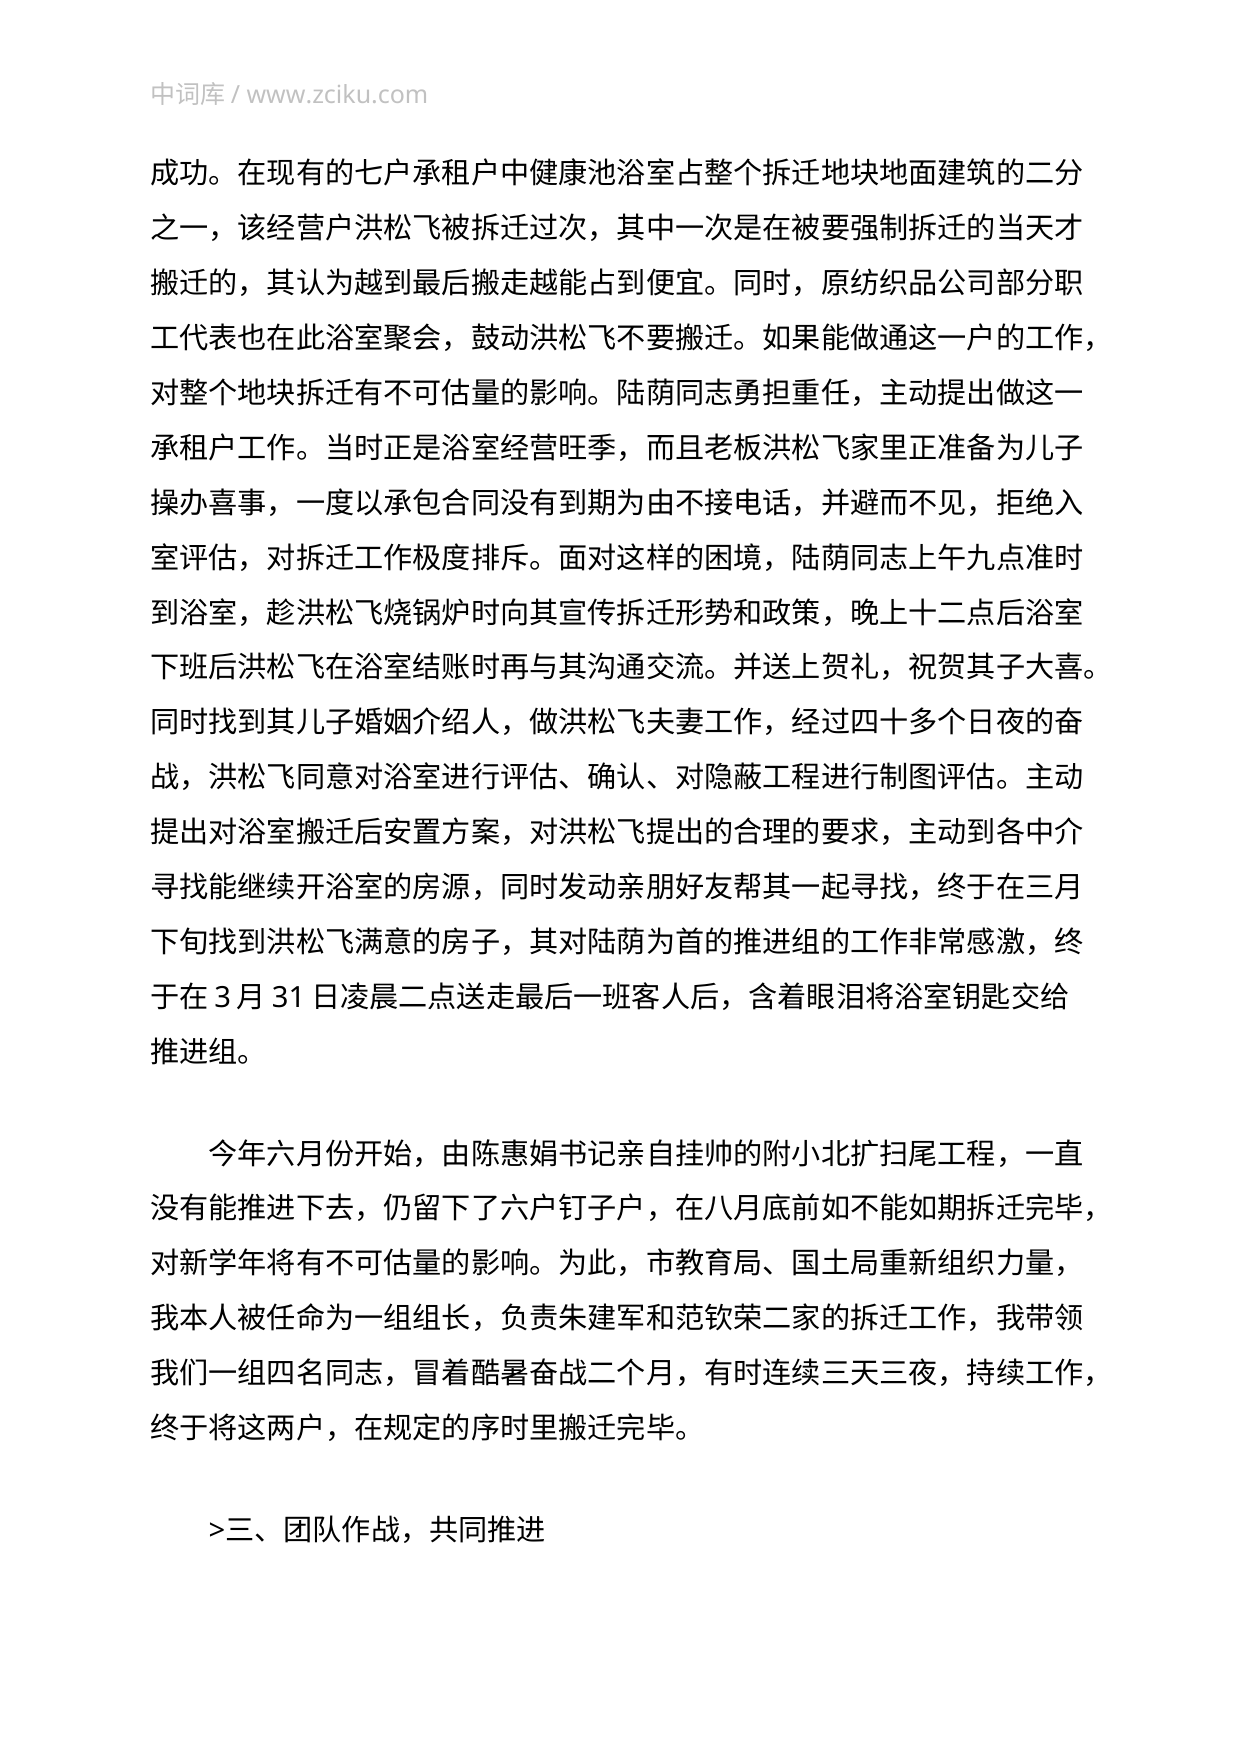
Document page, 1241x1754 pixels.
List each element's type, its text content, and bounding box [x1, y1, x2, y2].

text 今年六月份开始，由陈惠娟书记亲自挂帅的附小北扩扫尾工程，一直没有能推进下去，仍留下了六户钉子户，在八月底前如不能如期拆迁完毕，对新学年将有不可估量的影响。为此，市教育局、国土局重新组织力量，我本人被任命为一组组长，负责朱建军和范钦荣二家的拆迁工作，我带领我们一组四名同志，冒着酷暑奋战二个月，有时连续三天三夜，持续工作，终于将这两户，在规定的序时里搬迁完毕。 [150, 1130, 1090, 1447]
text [150, 150, 1090, 1071]
text >三、团队作战，共同推进 [150, 1506, 1090, 1549]
